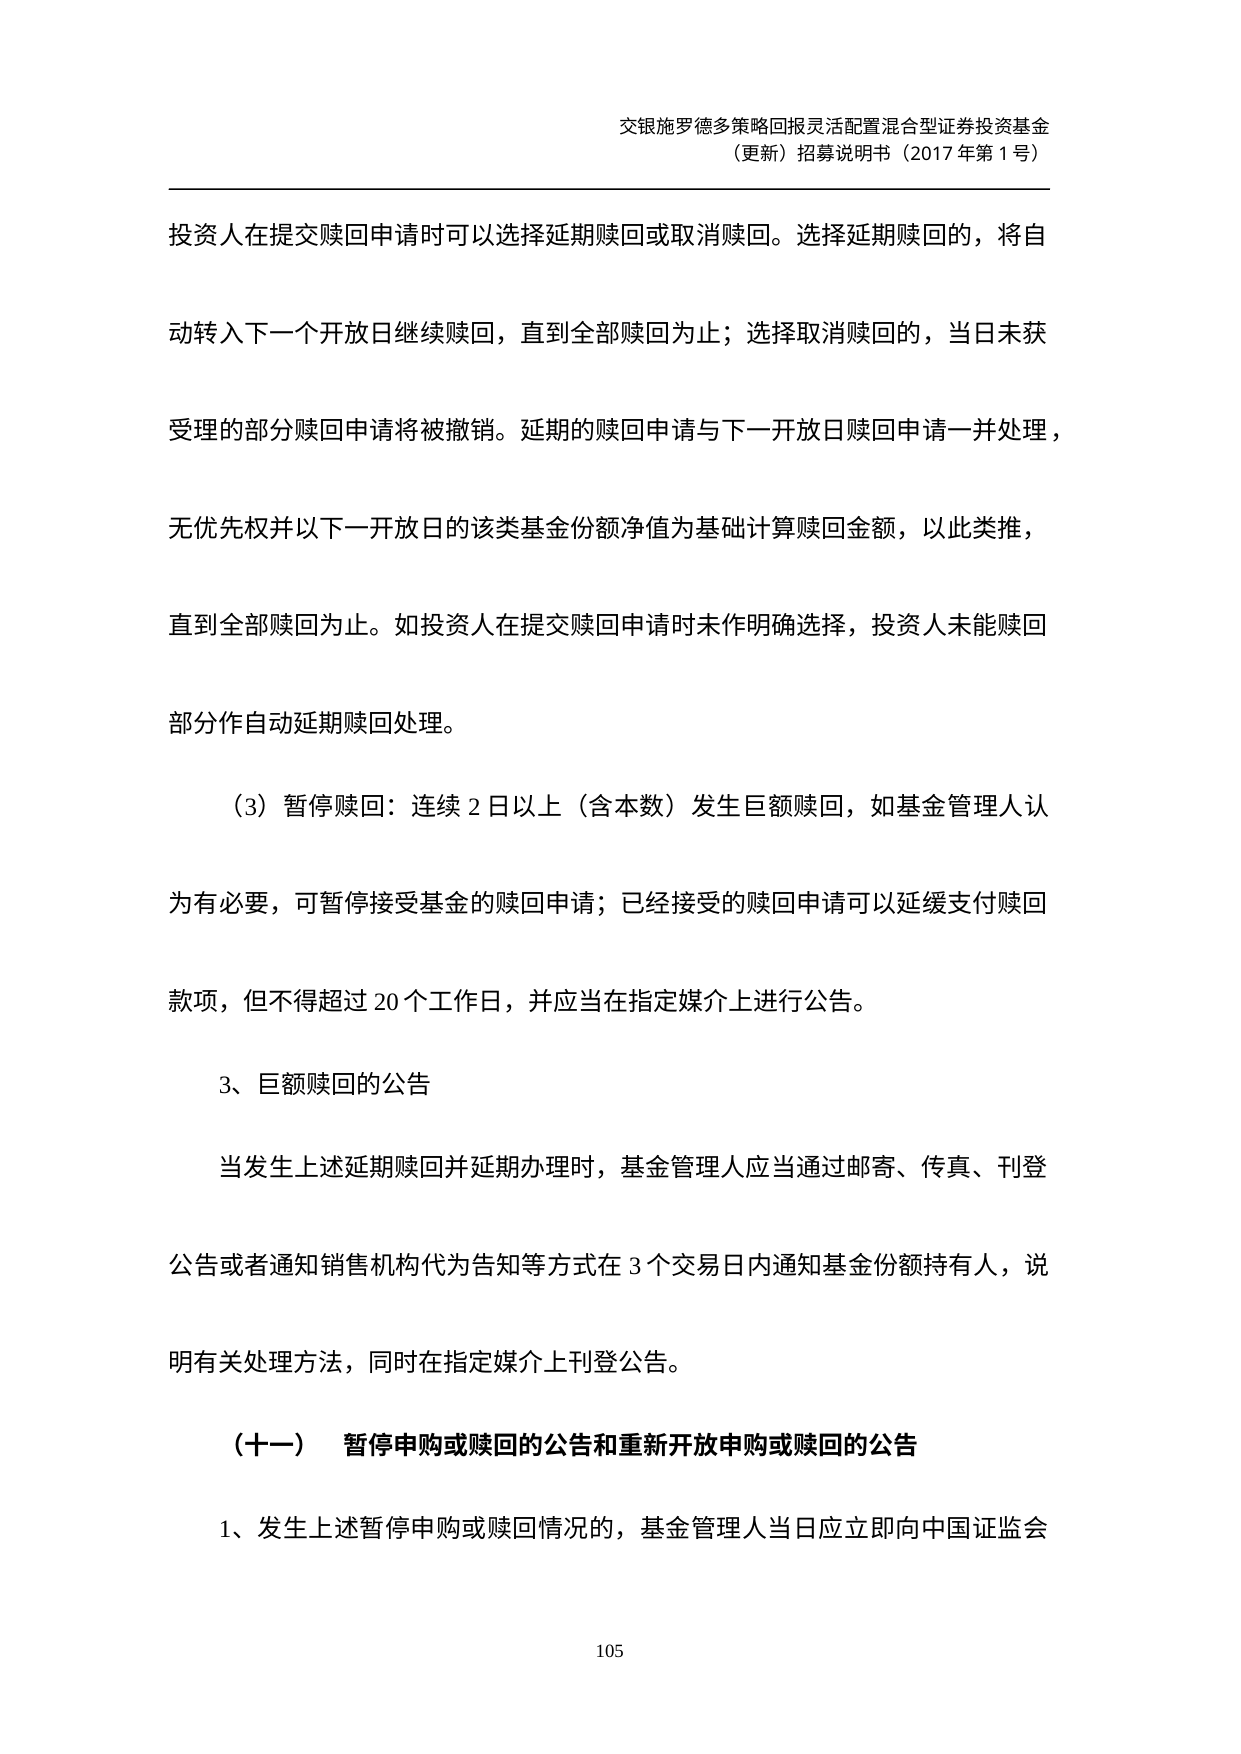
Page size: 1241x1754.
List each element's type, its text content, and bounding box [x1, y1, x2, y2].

text 当发生上述延期赎回并延期办理时，基金管理人应当通过邮寄、传真、刊登公告或者通知销售机构代为告知等方式在3个交易日内通知基金份额持有人，说明有关处理方法，同时在指定媒介上刊登公告。 [169, 1133, 1050, 1393]
text （3）暂停赎回：连续2日以上（含本数）发生巨额赎回，如基金管理人认为有必要，可暂停接受基金的赎回申请；已经接受的赎回申请可以延缓支付赎回款项，但不得超过20个工作日，并应当在指定媒介上进行公告。 [169, 772, 1050, 1032]
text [169, 201, 1050, 754]
list 暂停申购或赎回的公告和重新开放申购或赎回的公告 [169, 1411, 1050, 1476]
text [169, 1494, 1050, 1559]
text 3、巨额赎回的公告 [169, 1050, 1050, 1115]
